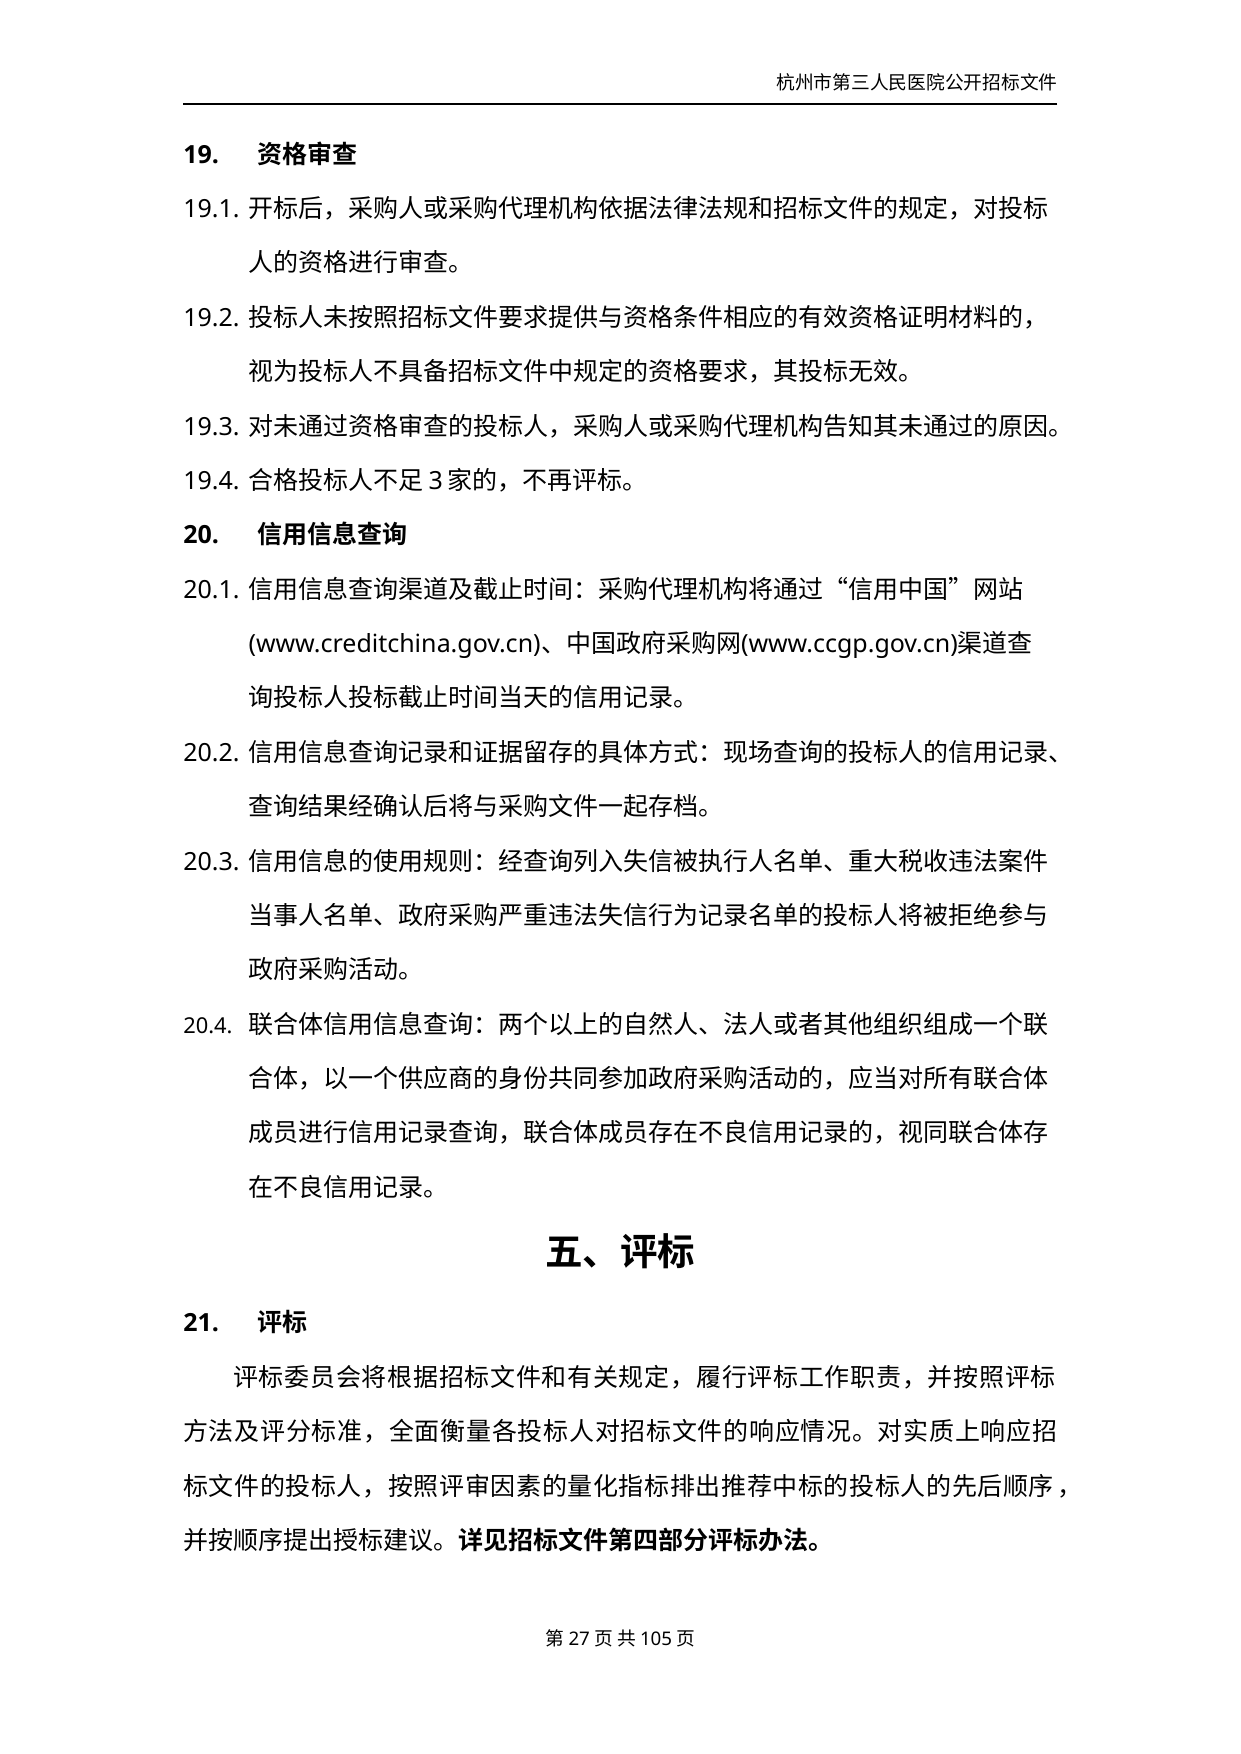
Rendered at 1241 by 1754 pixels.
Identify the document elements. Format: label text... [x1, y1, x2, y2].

list 联合体信用信息查询：两个以上的自然人、法人或者其他组织组成一个联合体，以一个供应商的身份共同参加政府采购活动的，应当对所有联合体成员进行信用记录查询，联合体成员存在不良信用记录的，视同联合体存在不良信用记录。 [183, 1004, 1057, 1203]
list 信用信息查询 [183, 515, 1057, 551]
list 评标 [183, 1303, 1057, 1339]
list 信用信息查询记录和证据留存的具体方式：现场查询的投标人的信用记录、查询结果经确认后将与采购文件一起存档。 [183, 732, 1057, 823]
list 资格审查 [183, 134, 1057, 170]
list 对未通过资格审查的投标人，采购人或采购代理机构告知其未通过的原因。 [183, 406, 1057, 442]
list 合格投标人不足3家的，不再评标。 [183, 460, 1057, 497]
text 评标委员会将根据招标文件和有关规定，履行评标工作职责，并按照评标方法及评分标准，全面衡量各投标人对招标文件的响应情况。对实质上响应招标文件的投标人，按照评审因素的量化指标排出推荐中标的投标人的先后顺序，并按顺序提出授标建议。详见招标文件第四部分评标办法。 [183, 1357, 1057, 1557]
list 投标人未按照招标文件要求提供与资格条件相应的有效资格证明材料的，视为投标人不具备招标文件中规定的资格要求，其投标无效。 [183, 297, 1057, 388]
list 开标后，采购人或采购代理机构依据法律法规和招标文件的规定，对投标人的资格进行审查。 [183, 188, 1057, 279]
list 信用信息查询渠道及截止时间：采购代理机构将通过“信用中国”网站(www.creditchina.gov.cn)、中国政府采购网(www.ccgp.gov.cn)渠道查询投标人投标截止时间当天的信用记录。 [183, 569, 1057, 714]
list 信用信息的使用规则：经查询列入失信被执行人名单、重大税收违法案件当事人名单、政府采购严重违法失信行为记录名单的投标人将被拒绝参与政府采购活动。 [183, 841, 1057, 986]
text 五、评标 [183, 1222, 1057, 1276]
